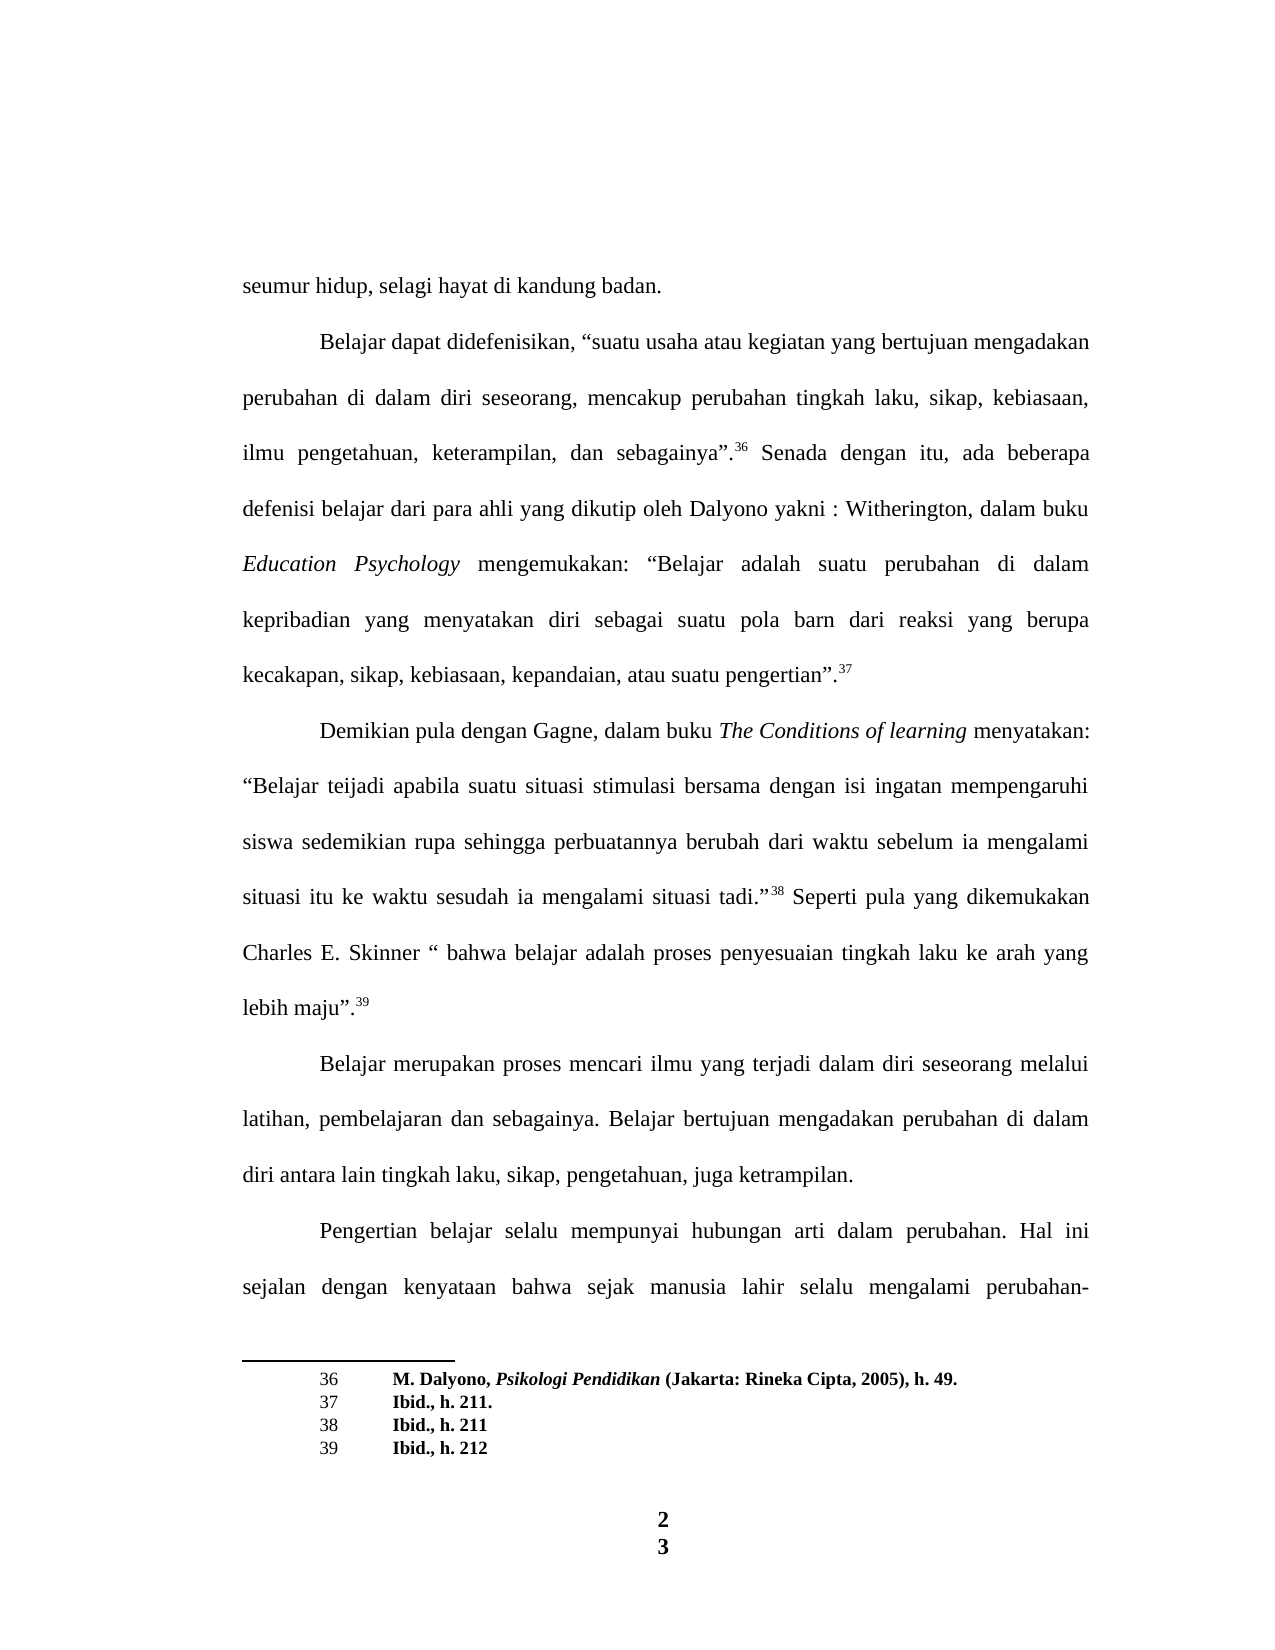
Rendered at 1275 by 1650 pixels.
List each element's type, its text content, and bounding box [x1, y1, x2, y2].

text Demikian pula dengan Gagne, dalam buku The Conditions of learning menyatakan: “Belajar teijadi apabila suatu situasi stimulasi bersama dengan isi ingatan mempengaruhi siswa sedemikian rupa sehingga perbuatannya berubah dari waktu sebelum ia mengalami situasi itu ke waktu sesudah ia mengalami situasi tadi.” Seperti pula yang dikemukakan Charles E. Skinner “ bahwa belajar adalah proses penyesuaian tingkah laku ke arah yang lebih maju”. [242, 694, 1090, 1027]
text Belajar merupakan proses mencari ilmu yang terjadi dalam diri seseorang melalui latihan, pembelajaran dan sebagainya. Belajar bertujuan mengadakan perubahan di dalam diri antara lain tingkah laku, sikap, pengetahuan, juga ketrampilan. [242, 1027, 1090, 1193]
text Belajar dapat didefenisikan, “suatu usaha atau kegiatan yang bertujuan mengadakan perubahan di dalam diri seseorang, mencakup perubahan tingkah laku, sikap, kebiasaan, ilmu pengetahuan, keterampilan, dan sebagainya”. Senada dengan itu, ada beberapa defenisi belajar dari para ahli yang dikutip oleh Dalyono yakni : Witherington, dalam buku Education Psychology mengemukakan: “Belajar adalah suatu perubahan di dalam kepribadian yang menyatakan diri sebagai suatu pola barn dari reaksi yang berupa kecakapan, sikap, kebiasaan, kepandaian, atau suatu pengertian”. [242, 305, 1090, 694]
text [242, 249, 1090, 305]
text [242, 1193, 1090, 1305]
